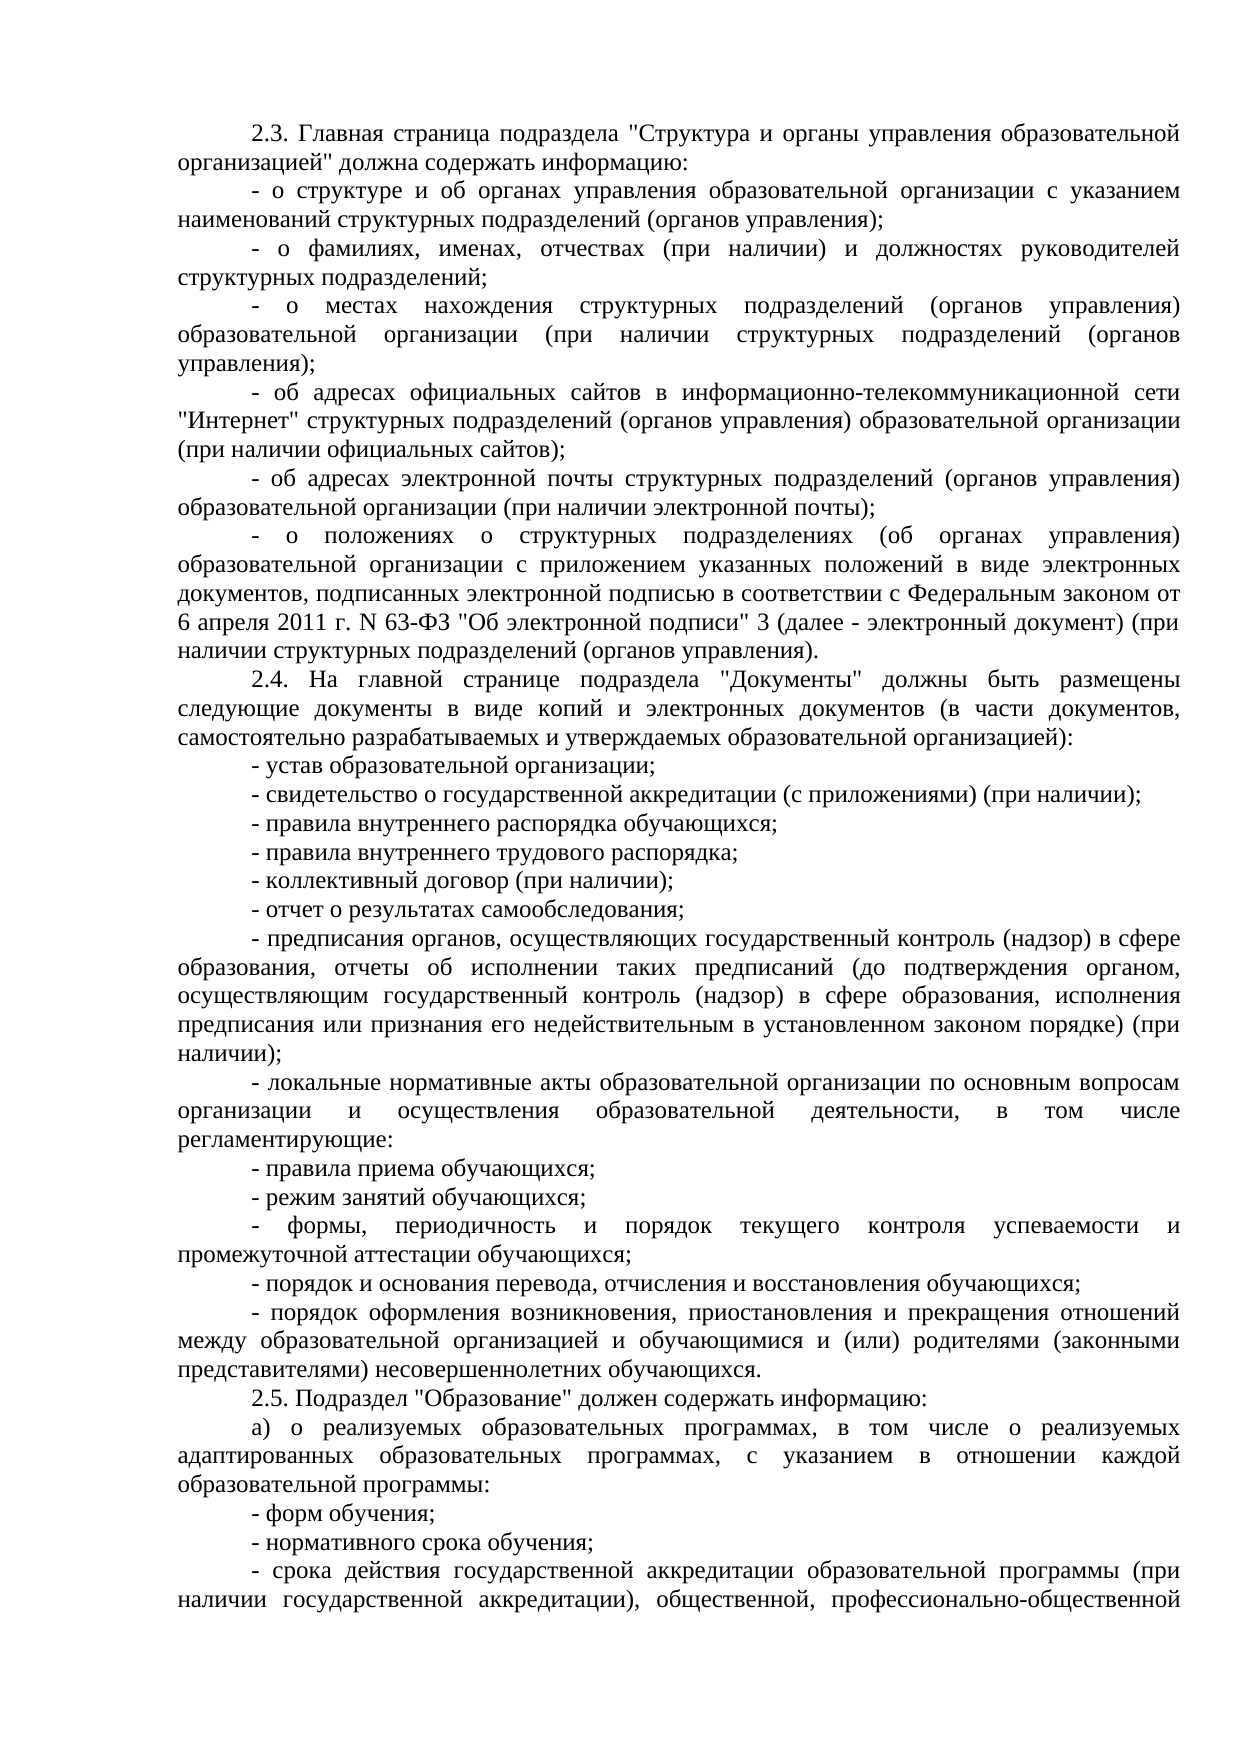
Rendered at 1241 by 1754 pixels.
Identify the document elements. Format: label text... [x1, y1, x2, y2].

text - правила приема обучающихся; [177, 1153, 1181, 1182]
text - локальные нормативные акты образовательной организации по основным вопросам организации и осуществления образовательной деятельности, в том числе регламентирующие: [177, 1067, 1181, 1153]
text - об адресах официальных сайтов в информационно-телекоммуникационной сети "Интернет" структурных подразделений (органов управления) образовательной организации (при наличии официальных сайтов); [177, 377, 1181, 463]
text 2.5. Подраздел "Образование" должен содержать информацию: [177, 1383, 1181, 1412]
text - о положениях о структурных подразделениях (об органах управления) образовательной организации с приложением указанных положений в виде электронных документов, подписанных электронной подписью в соответствии с Федеральным законом от 6 апреля 2011 г. N 63-ФЗ "Об электронной подписи" 3 (далее - электронный документ) (при наличии структурных подразделений (органов управления). [177, 521, 1181, 664]
text - коллективный договор (при наличии); [177, 866, 1181, 894]
text - предписания органов, осуществляющих государственный контроль (надзор) в сфере образования, отчеты об исполнении таких предписаний (до подтверждения органом, осуществляющим государственный контроль (надзор) в сфере образования, исполнения предписания или признания его недействительным в установленном законом порядке) (при наличии); [177, 923, 1181, 1067]
text - порядок оформления возникновения, приостановления и прекращения отношений между образовательной организацией и обучающимися и (или) родителями (законными представителями) несовершеннолетних обучающихся. [177, 1297, 1181, 1383]
text - порядок и основания перевода, отчисления и восстановления обучающихся; [177, 1268, 1181, 1297]
text - о местах нахождения структурных подразделений (органов управления) образовательной организации (при наличии структурных подразделений (органов управления); [177, 291, 1181, 377]
text 2.3. Главная страница подраздела "Структура и органы управления образовательной организацией" должна содержать информацию: [177, 118, 1181, 176]
text - режим занятий обучающихся; [177, 1182, 1181, 1211]
text - о фамилиях, именах, отчествах (при наличии) и должностях руководителей структурных подразделений; [177, 233, 1181, 291]
text - об адресах электронной почты структурных подразделений (органов управления) образовательной организации (при наличии электронной почты); [177, 463, 1181, 521]
text а) о реализуемых образовательных программах, в том числе о реализуемых адаптированных образовательных программах, с указанием в отношении каждой образовательной программы: [177, 1412, 1181, 1498]
text - отчет о результатах самообследования; [177, 894, 1181, 923]
text - формы, периодичность и порядок текущего контроля успеваемости и промежуточной аттестации обучающихся; [177, 1211, 1181, 1268]
text 2.4. На главной странице подраздела "Документы" должны быть размещены следующие документы в виде копий и электронных документов (в части документов, самостоятельно разрабатываемых и утверждаемых образовательной организацией): [177, 664, 1181, 751]
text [177, 1556, 1181, 1613]
text - устав образовательной организации; [177, 751, 1181, 779]
text - правила внутреннего трудового распорядка; [177, 837, 1181, 866]
text - форм обучения; [177, 1498, 1181, 1527]
text - правила внутреннего распорядка обучающихся; [177, 808, 1181, 837]
text - свидетельство о государственной аккредитации (с приложениями) (при наличии); [177, 779, 1181, 808]
text - нормативного срока обучения; [177, 1527, 1181, 1556]
text - о структуре и об органах управления образовательной организации с указанием наименований структурных подразделений (органов управления); [177, 176, 1181, 233]
